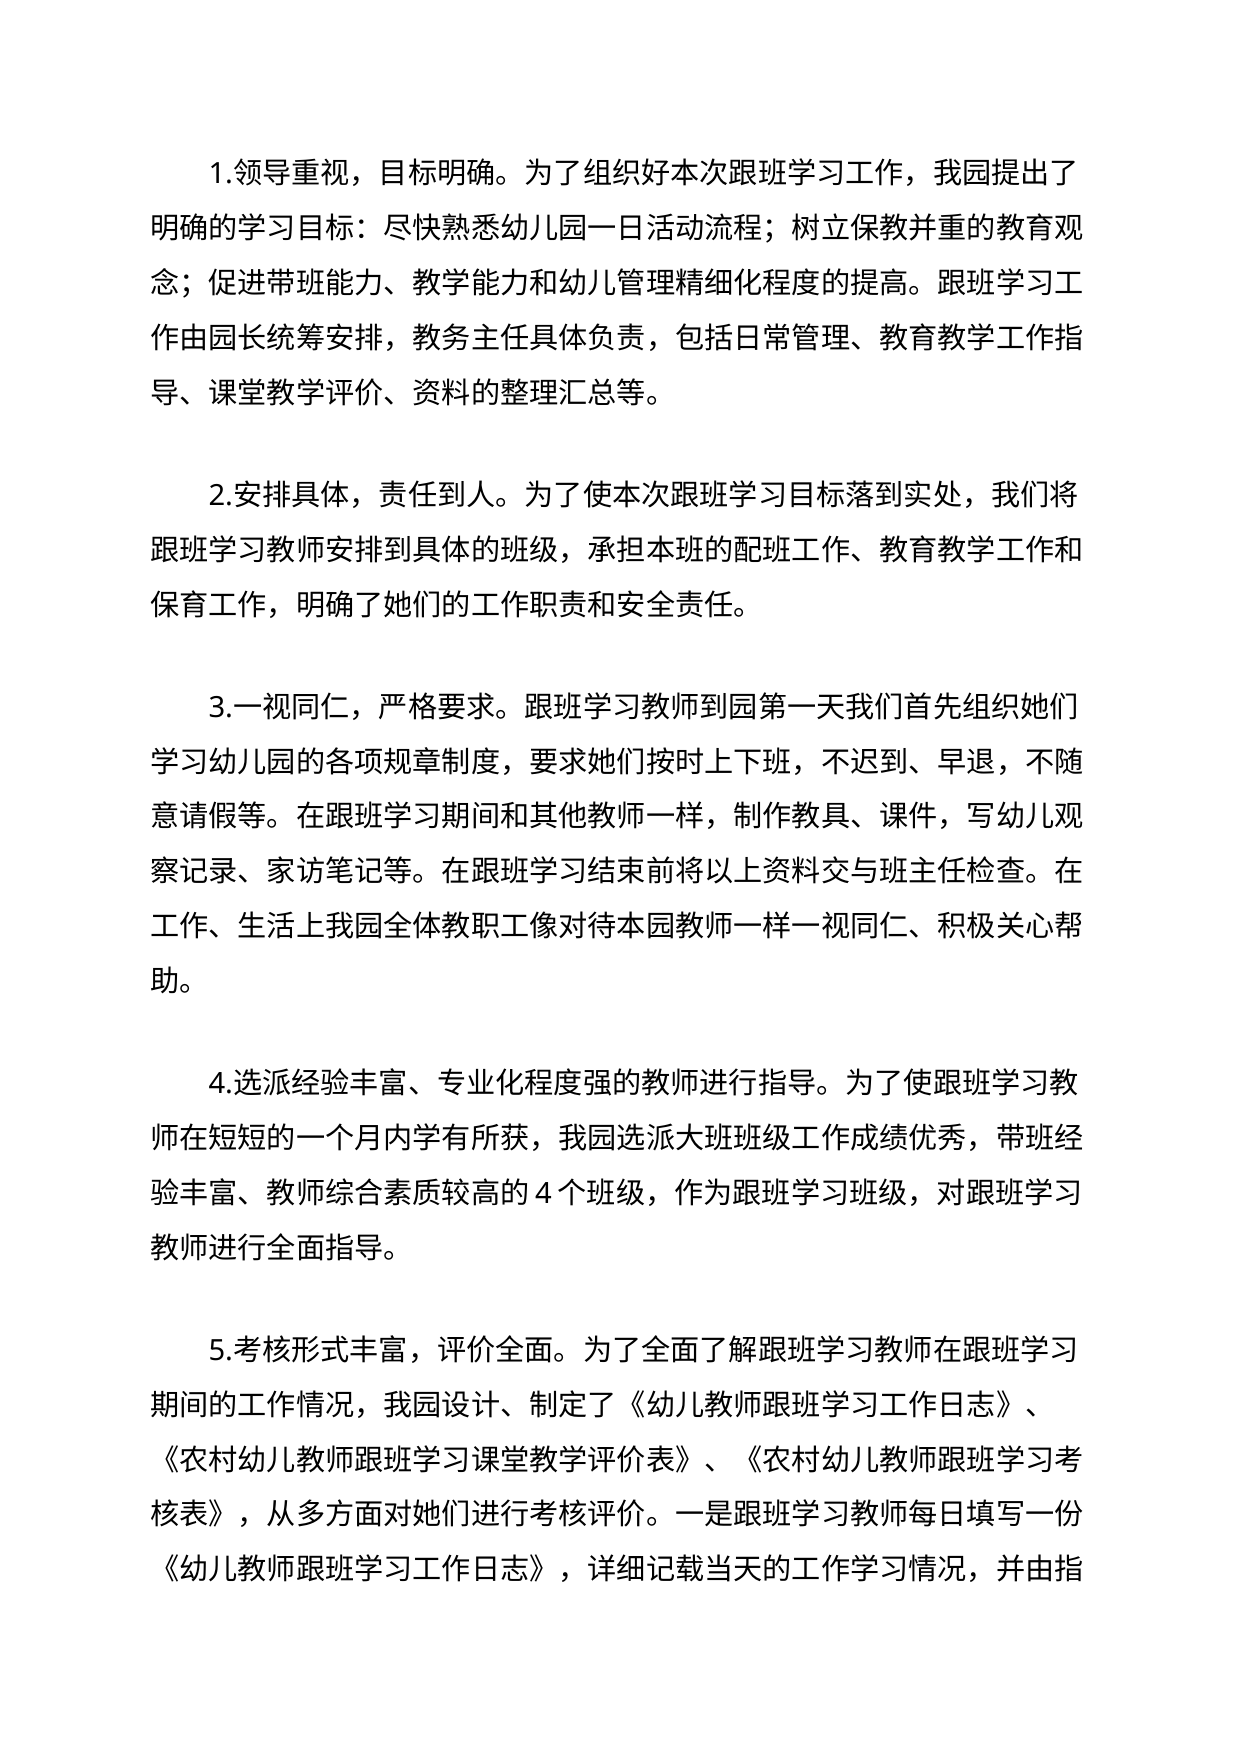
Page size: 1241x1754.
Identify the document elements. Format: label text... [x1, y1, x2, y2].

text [150, 1326, 1090, 1588]
text 2.安排具体，责任到人。为了使本次跟班学习目标落到实处，我们将跟班学习教师安排到具体的班级，承担本班的配班工作、教育教学工作和保育工作，明确了她们的工作职责和安全责任。 [150, 471, 1090, 624]
text 3.一视同仁，严格要求。跟班学习教师到园第一天我们首先组织她们学习幼儿园的各项规章制度，要求她们按时上下班，不迟到、早退，不随意请假等。在跟班学习期间和其他教师一样，制作教具、课件，写幼儿观察记录、家访笔记等。在跟班学习结束前将以上资料交与班主任检查。在工作、生活上我园全体教职工像对待本园教师一样一视同仁、积极关心帮助。 [150, 683, 1090, 1000]
text 1.领导重视，目标明确。为了组织好本次跟班学习工作，我园提出了明确的学习目标：尽快熟悉幼儿园一日活动流程；树立保教并重的教育观念；促进带班能力、教学能力和幼儿管理精细化程度的提高。跟班学习工作由园长统筹安排，教务主任具体负责，包括日常管理、教育教学工作指导、课堂教学评价、资料的整理汇总等。 [150, 150, 1090, 412]
text 4.选派经验丰富、专业化程度强的教师进行指导。为了使跟班学习教师在短短的一个月内学有所获，我园选派大班班级工作成绩优秀，带班经验丰富、教师综合素质较高的4个班级，作为跟班学习班级，对跟班学习教师进行全面指导。 [150, 1059, 1090, 1267]
